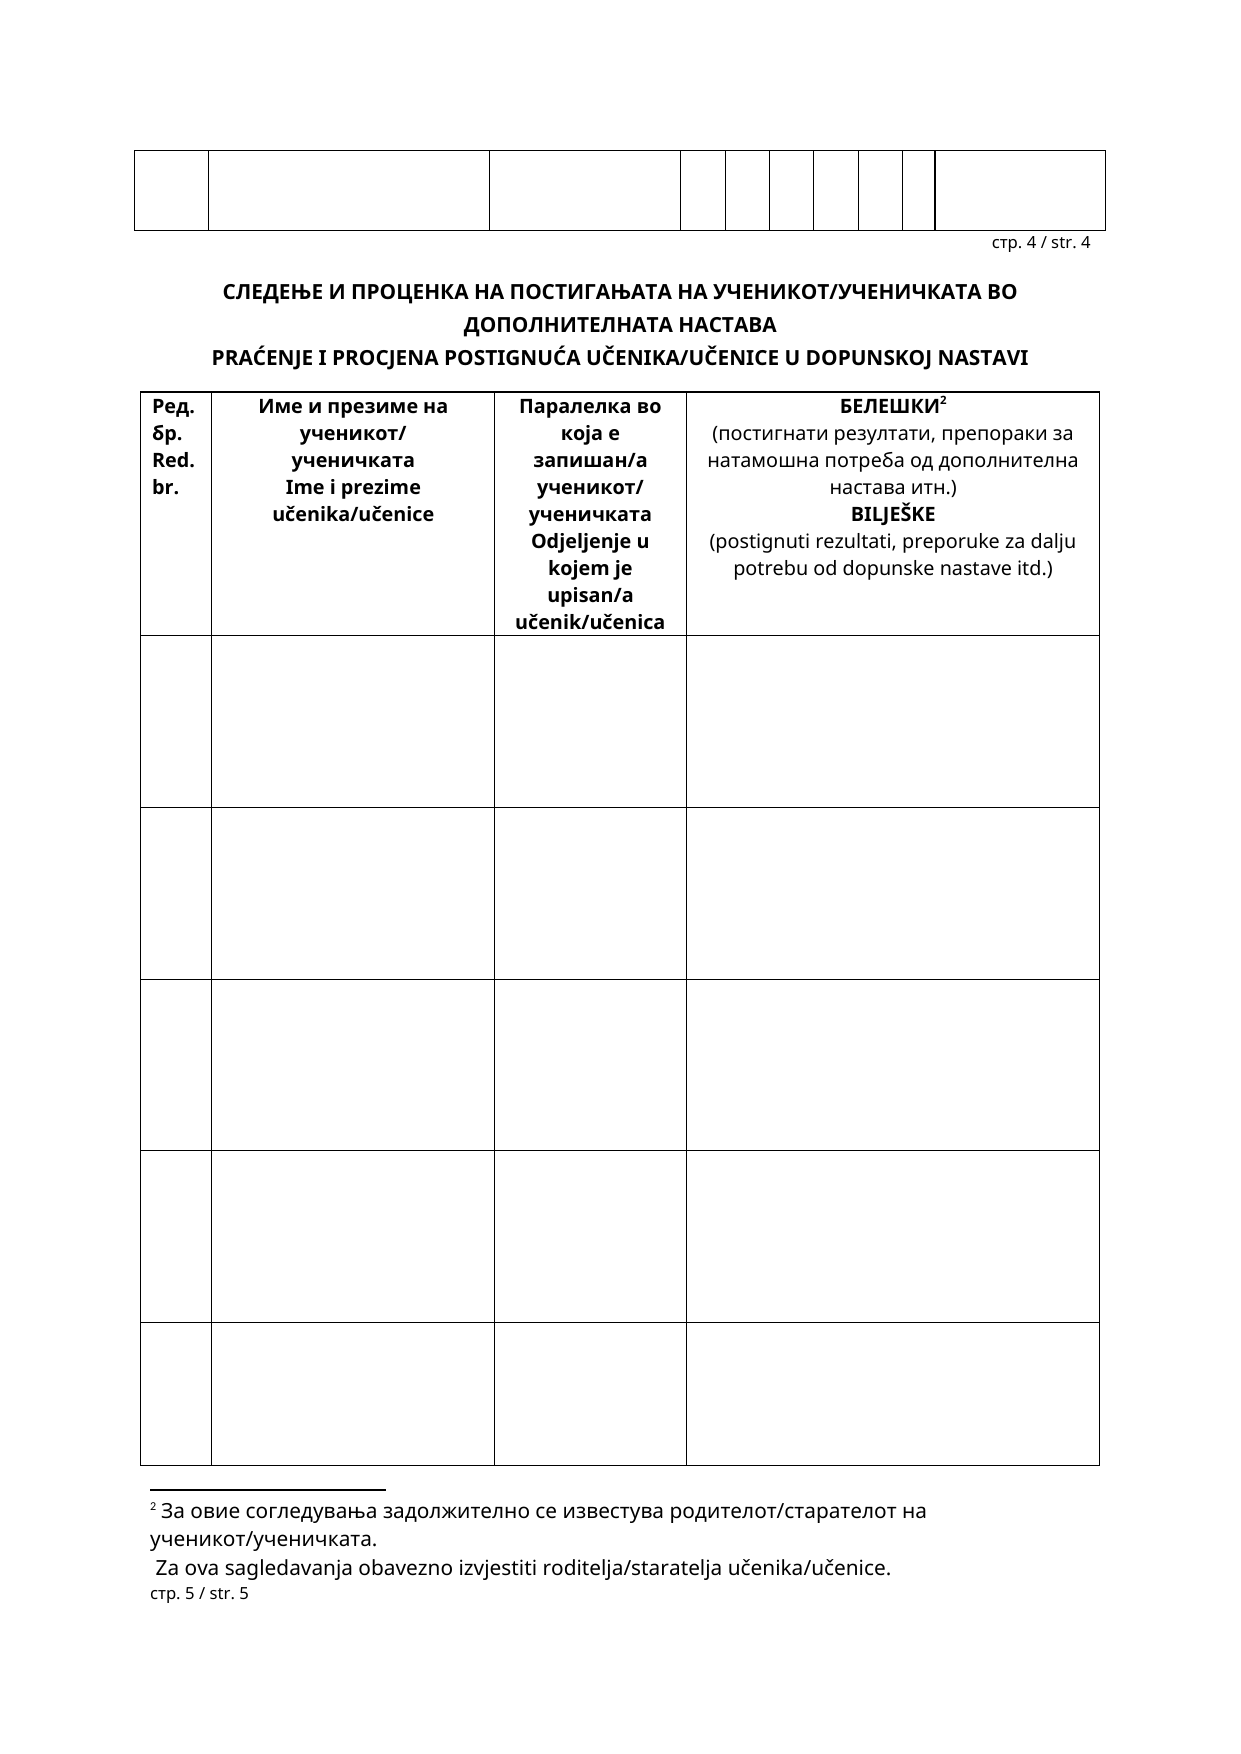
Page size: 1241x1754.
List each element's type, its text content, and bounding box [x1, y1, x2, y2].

table_header БЕЛЕШКИ (постигнати резултати, препораки за натамошна потреба од дополнителна настава итн.) BILJEŠKE (postignuti rezultati, preporuke za dalju potrebu od dopunske nastave itd.) [687, 393, 1099, 635]
table_cell [212, 1323, 494, 1465]
table_cell [681, 151, 725, 229]
table_cell [141, 808, 211, 979]
table_header Паралелка во која е запишан/а ученикот/ ученичката Odjeljenje u kojem je upisan/a učenik/učenica [495, 393, 686, 635]
table_cell [687, 980, 1099, 1150]
table_cell [495, 1323, 686, 1465]
table_cell [903, 151, 934, 229]
table_cell [687, 808, 1099, 979]
table_cell [770, 151, 813, 229]
table_cell [212, 980, 494, 1150]
table_cell [212, 1151, 494, 1322]
table_cell [141, 1323, 211, 1465]
text стр. 4 / str. 4 [150, 231, 1090, 253]
table_cell [687, 636, 1099, 807]
table_cell [135, 151, 208, 229]
table_cell [495, 1151, 686, 1322]
table_header Ред. бр. Red. br. [141, 393, 211, 635]
table_cell [814, 151, 858, 229]
table_cell [141, 636, 211, 807]
table_cell [141, 980, 211, 1150]
table_header Име и презиме на ученикот/ ученичката Ime i prezime učenika/učenice [212, 393, 494, 635]
table_cell [726, 151, 769, 229]
table_cell [495, 636, 686, 807]
table_cell [495, 980, 686, 1150]
table_cell [495, 808, 686, 979]
table_cell [859, 151, 902, 229]
table_cell [687, 1151, 1099, 1322]
table_cell [212, 636, 494, 807]
table_cell [936, 151, 1105, 229]
table_cell [490, 151, 680, 229]
table_cell [141, 1151, 211, 1322]
table_cell [212, 808, 494, 979]
table_cell [687, 1323, 1099, 1465]
table_cell [209, 151, 489, 229]
text СЛЕДЕЊЕ И ПРОЦЕНКА НА ПОСТИГАЊАТА НА УЧЕНИКОТ/УЧЕНИЧКАТА ВО ДОПОЛНИТЕЛНАТА НАСТАВА [150, 277, 1090, 338]
text PRAĆENJE I PROCJENA POSTIGNUĆA UČENIKA/UČENICE U DOPUNSKOJ NASTAVI [150, 343, 1090, 371]
